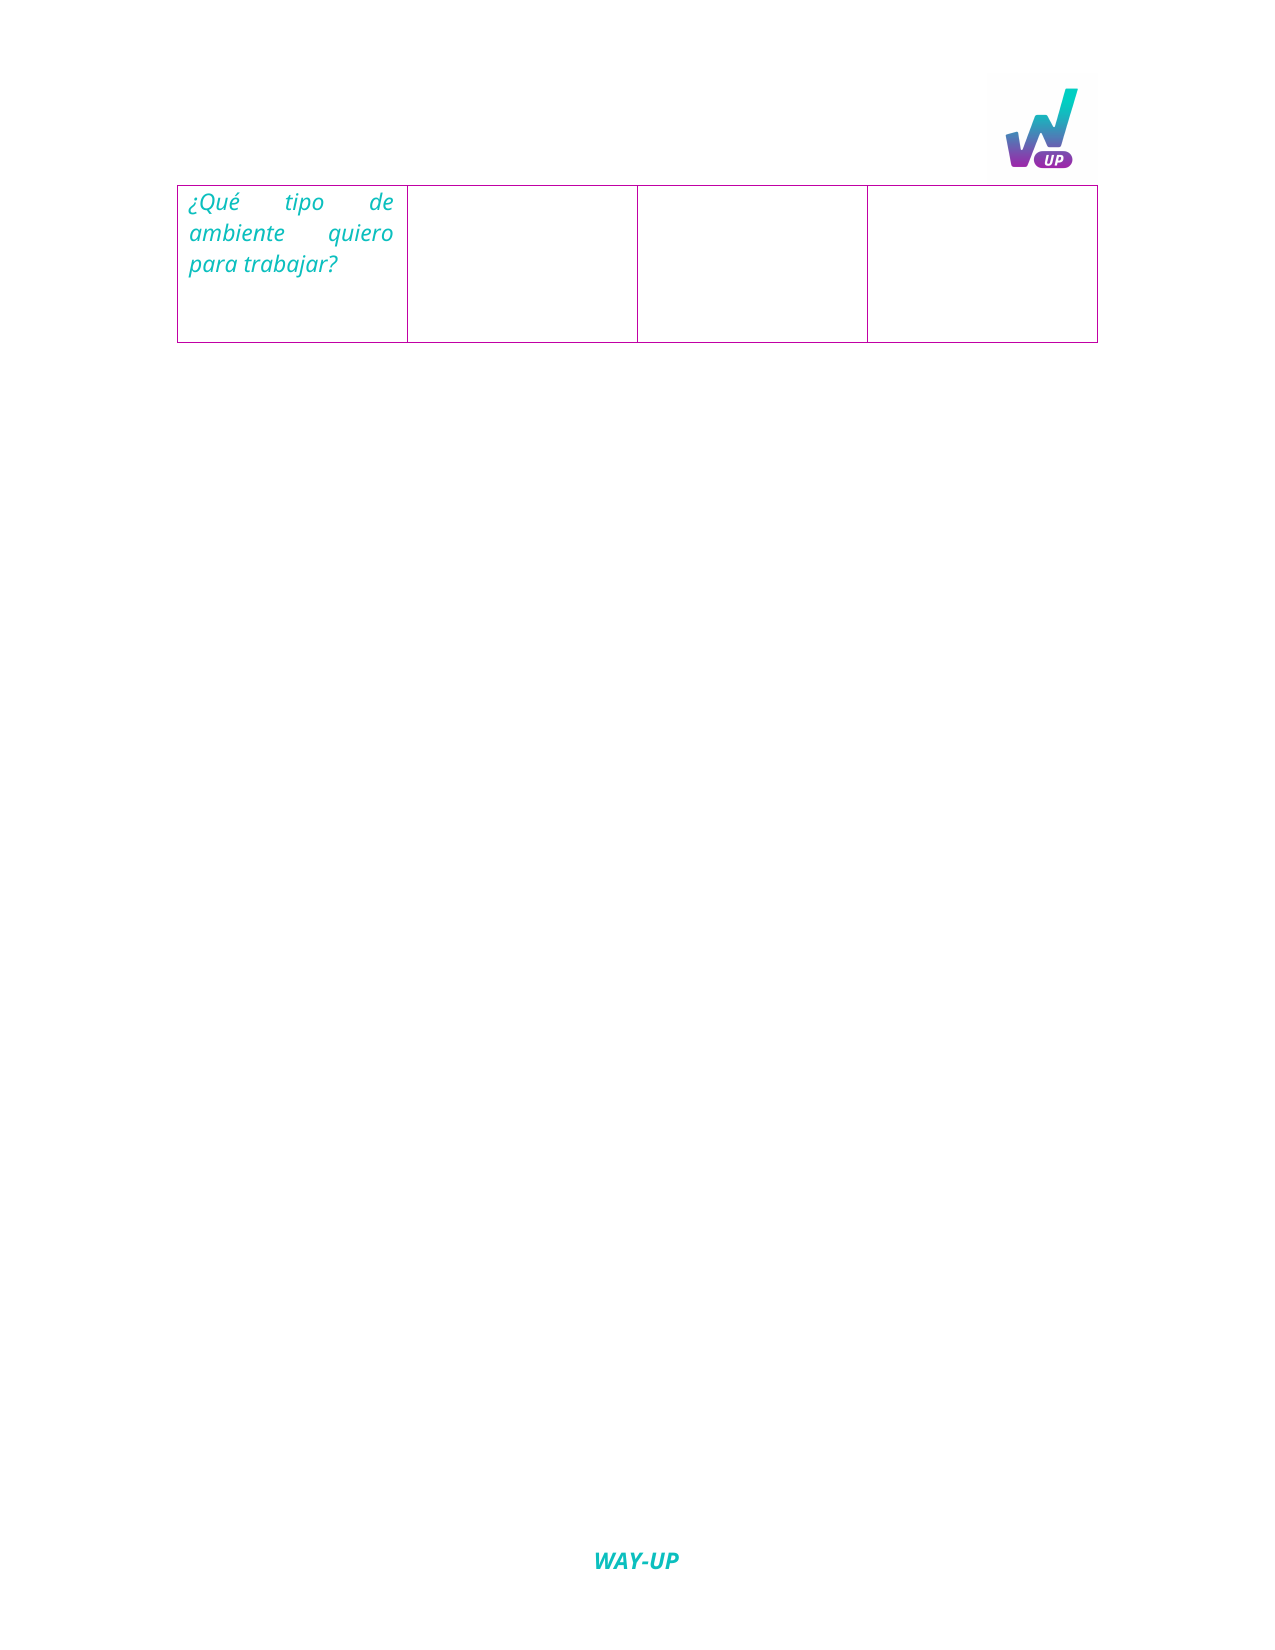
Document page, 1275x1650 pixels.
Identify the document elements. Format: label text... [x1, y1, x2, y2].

table_cell Cultura organizacional, ambiente laboral, traslado de ciudad, etc. ¿Qué tipo de ambiente quiero para trabajar? [178, 186, 407, 342]
table_cell [408, 186, 637, 342]
table_cell [868, 186, 1097, 342]
picture [987, 73, 1098, 185]
table_cell [638, 186, 867, 342]
